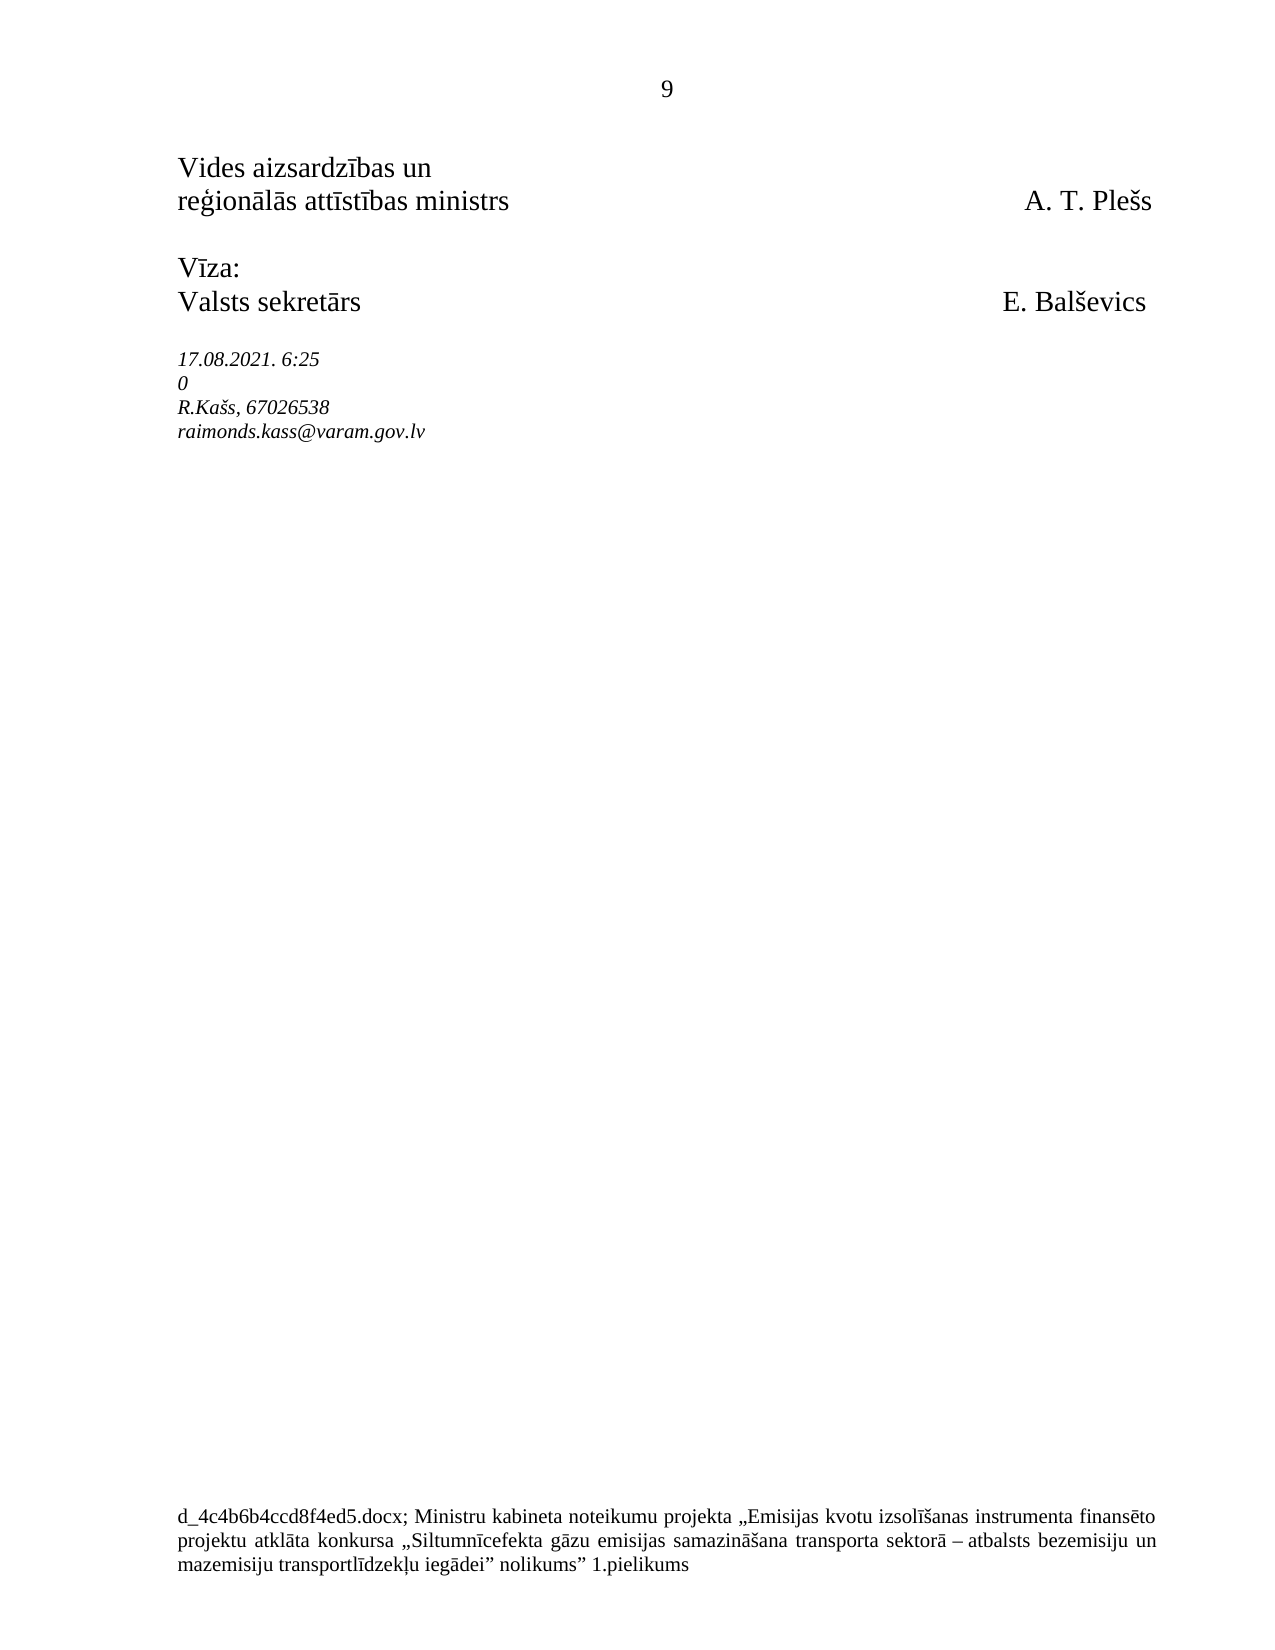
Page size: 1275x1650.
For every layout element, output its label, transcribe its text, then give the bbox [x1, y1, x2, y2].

text reģionālās attīstības ministrs A. T. Plešs [177, 183, 1157, 217]
text 17.08.2021. 8:13 [177, 346, 1157, 371]
text raimonds.kass@varam.gov.lv [177, 419, 1157, 443]
text Valsts sekretārs E. Balševics [177, 284, 1157, 318]
text Vides aizsardzības un [177, 150, 1157, 183]
text Vīza: [177, 251, 1157, 284]
text R.Kašs, 67026538 [177, 394, 1157, 419]
